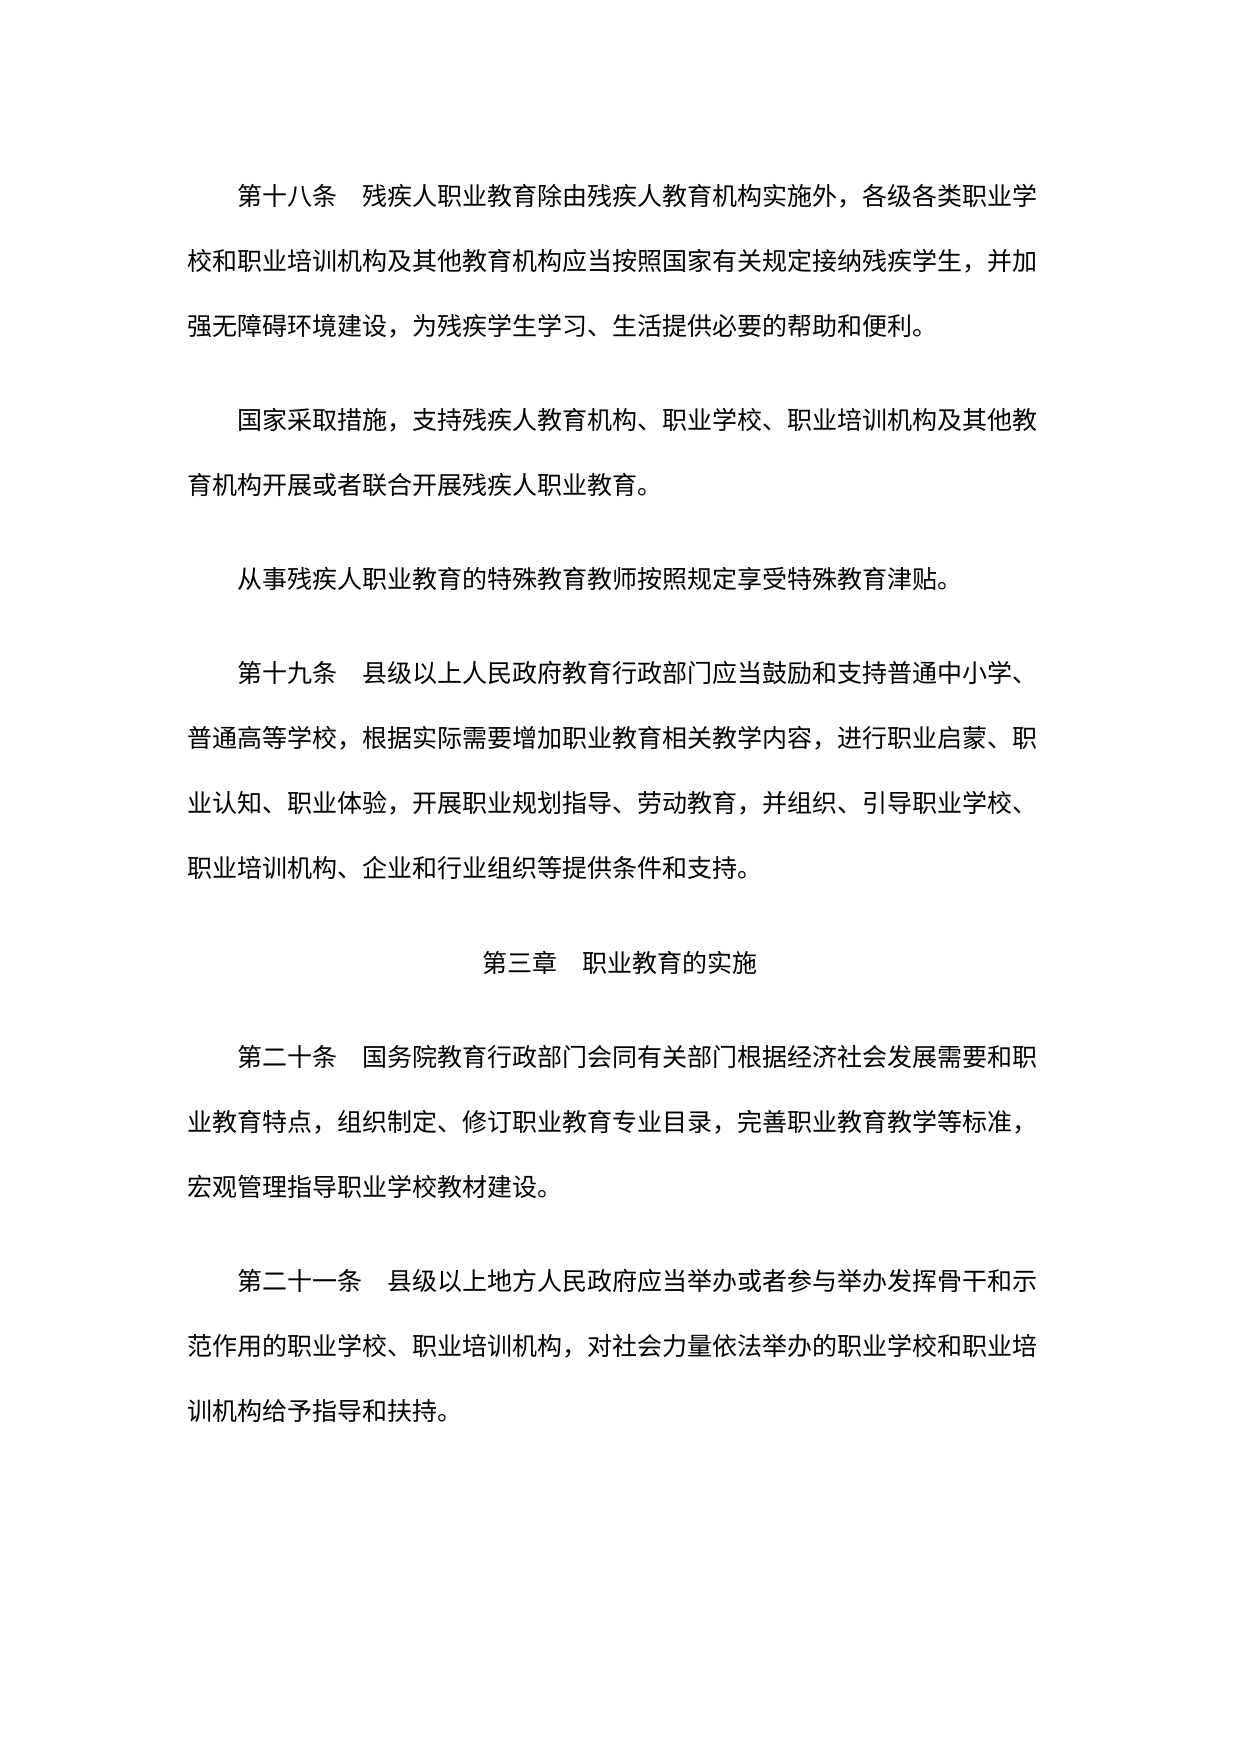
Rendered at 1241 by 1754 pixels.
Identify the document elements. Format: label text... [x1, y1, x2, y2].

text 第二十条 国务院教育行政部门会同有关部门根据经济社会发展需要和职业教育特点，组织制定、修订职业教育专业目录，完善职业教育教学等标准，宏观管理指导职业学校教材建设。 [187, 1023, 1053, 1218]
text 国家采取措施，支持残疾人教育机构、职业学校、职业培训机构及其他教育机构开展或者联合开展残疾人职业教育。 [187, 386, 1053, 516]
text 第二十一条 县级以上地方人民政府应当举办或者参与举办发挥骨干和示范作用的职业学校、职业培训机构，对社会力量依法举办的职业学校和职业培训机构给予指导和扶持。 [187, 1247, 1053, 1442]
text 从事残疾人职业教育的特殊教育教师按照规定享受特殊教育津贴。 [187, 545, 1053, 610]
text 第三章 职业教育的实施 [187, 929, 1053, 994]
text 第十八条 残疾人职业教育除由残疾人教育机构实施外，各级各类职业学校和职业培训机构及其他教育机构应当按照国家有关规定接纳残疾学生，并加强无障碍环境建设，为残疾学生学习、生活提供必要的帮助和便利。 [187, 162, 1053, 357]
text 第十九条 县级以上人民政府教育行政部门应当鼓励和支持普通中小学、普通高等学校，根据实际需要增加职业教育相关教学内容，进行职业启蒙、职业认知、职业体验，开展职业规划指导、劳动教育，并组织、引导职业学校、职业培训机构、企业和行业组织等提供条件和支持。 [187, 639, 1053, 899]
